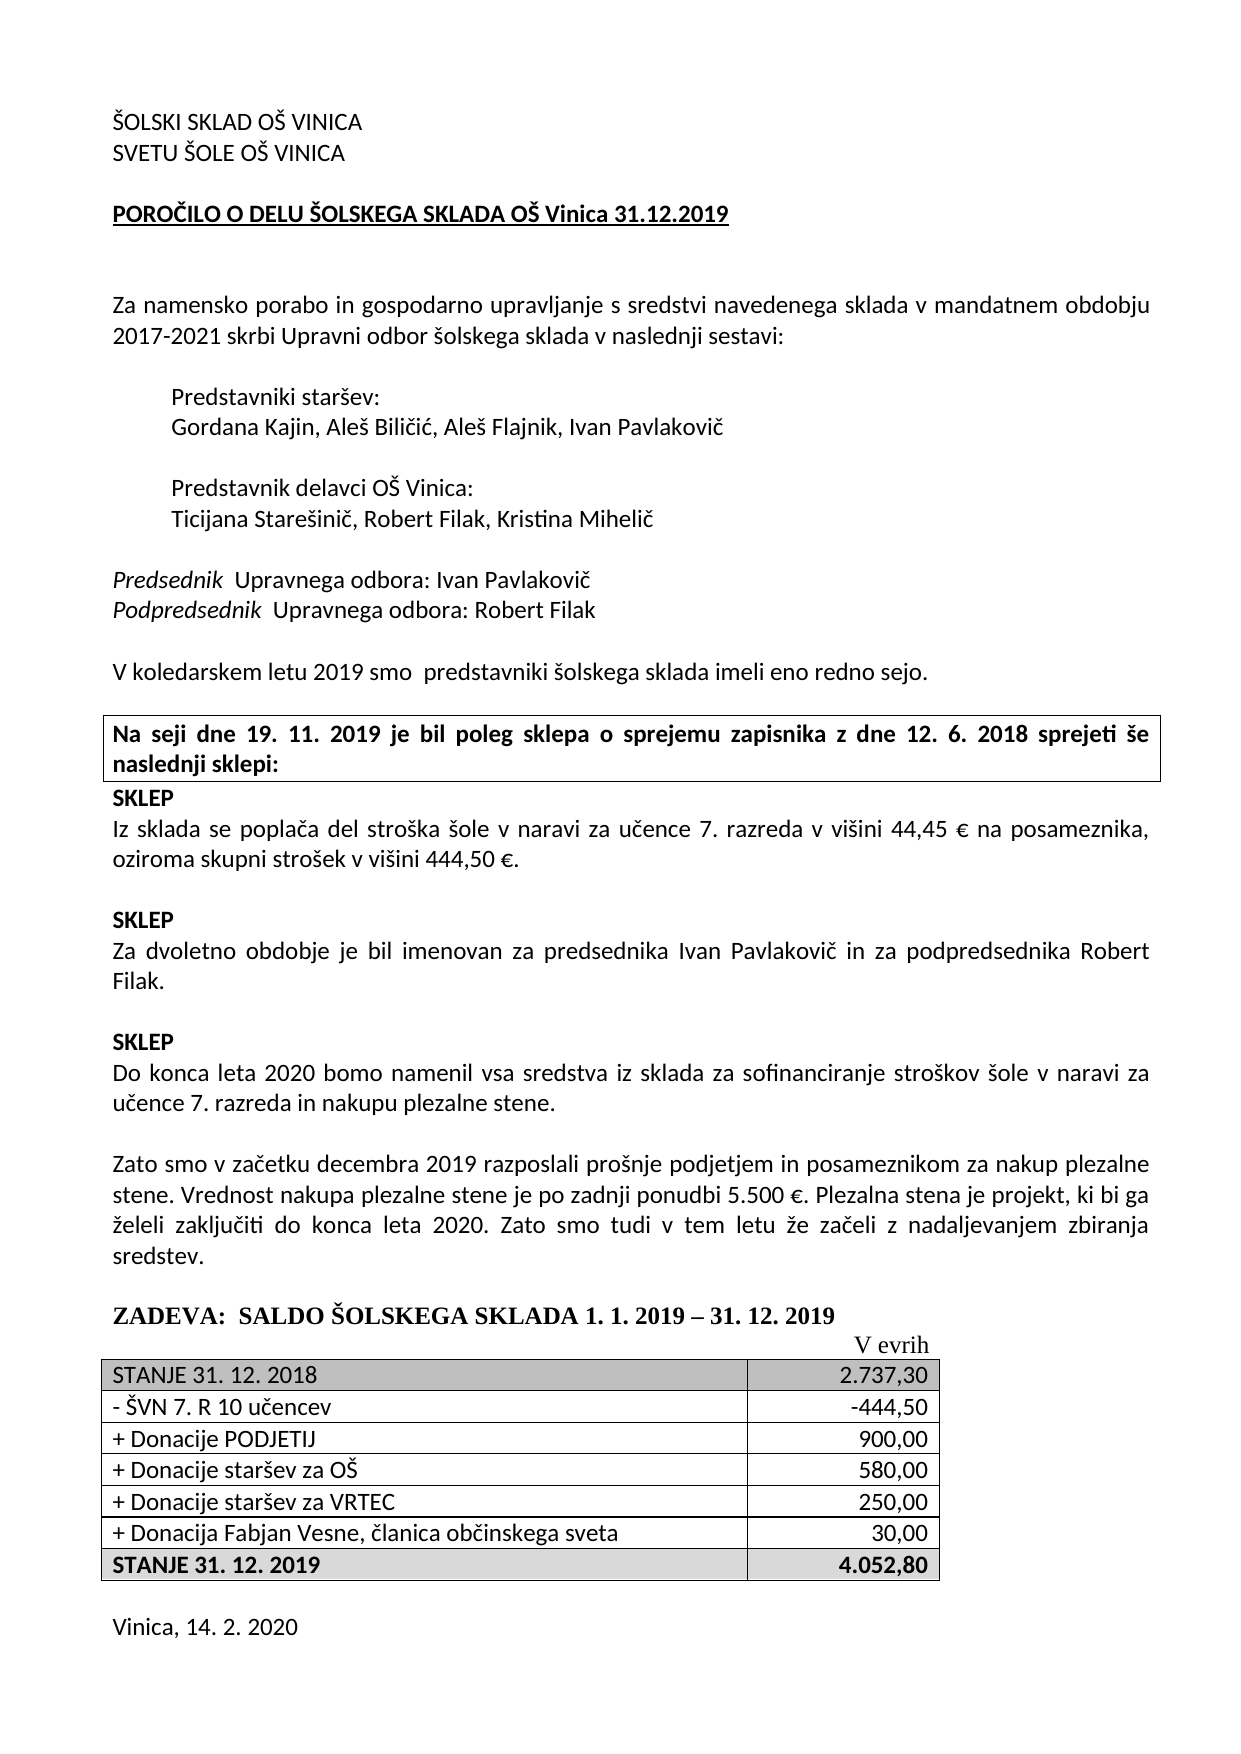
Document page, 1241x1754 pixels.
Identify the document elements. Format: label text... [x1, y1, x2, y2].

text Predsednik Upravnega odbora: Ivan Pavlakovič [112, 564, 1152, 595]
text SKLEP [112, 1026, 1152, 1057]
table_cell + Donacija Fabjan Vesne, članica občinskega sveta [102, 1518, 747, 1548]
text ZADEVA: SALDO ŠOLSKEGA SKLADA 1. 1. 2019 – 31. 12. 2019 [112, 1301, 1152, 1330]
table_cell 900,00 [748, 1423, 939, 1453]
text Na seji dne 19. 11. 2019 je bil poleg sklepa o sprejemu zapisnika z dne 12. 6. 2018 sprejeti še naslednji sklepi: [104, 716, 1160, 781]
text Ticijana Starešinič, Robert Filak, Kristina Mihelič [171, 503, 1152, 534]
table_cell - ŠVN 7. R 10 učencev [102, 1391, 747, 1422]
text Predstavnik delavci OŠ Vinica: [171, 473, 1152, 503]
text V koledarskem letu 2019 smo predstavniki šolskega sklada imeli eno redno sejo. [112, 656, 1152, 686]
table_cell 4.052,80 [748, 1549, 939, 1579]
table_cell 250,00 [748, 1486, 939, 1516]
table_cell + Donacije staršev za VRTEC [102, 1486, 747, 1516]
table_header STANJE 31. 12. 2018 [102, 1360, 747, 1390]
text SKLEP [112, 782, 1152, 813]
table_cell STANJE 31. 12. 2019 [102, 1549, 747, 1579]
text Za dvoletno obdobje je bil imenovan za predsednika Ivan Pavlakovič in za podpredsednika Robert Filak. [112, 935, 1152, 996]
text Gordana Kajin, Aleš Biličić, Aleš Flajnik, Ivan Pavlakovič [171, 412, 1152, 442]
text POROČILO O DELU ŠOLSKEGA SKLADA OŠ Vinica 31.12.2019 [112, 198, 1152, 228]
text Zato smo v začetku decembra 2019 razposlali prošnje podjetjem in posameznikom za nakup plezalne stene. Vrednost nakupa plezalne stene je po zadnji ponudbi 5.500 €. Plezalna stena je projekt, ki bi ga želeli zaključiti do konca leta 2020. Zato smo tudi v tem letu že začeli z nadaljevanjem zbiranja sredstev. [112, 1148, 1152, 1271]
text SVETU ŠOLE OŠ VINICA [112, 137, 1152, 167]
table_cell -444,50 [748, 1391, 939, 1422]
table_cell 580,00 [748, 1454, 939, 1485]
table_header 2.737,30 [748, 1360, 939, 1390]
text Iz sklada se poplača del stroška šole v naravi za učence 7. razreda v višini 44,45 € na posameznika, oziroma skupni strošek v višini 444,50 €. [112, 813, 1152, 874]
table_cell + Donacije PODJETIJ [102, 1423, 747, 1453]
text SKLEP [112, 904, 1152, 935]
text ŠOLSKI SKLAD OŠ VINICA [112, 106, 1152, 137]
text Podpredsednik Upravnega odbora: Robert Filak [112, 595, 1152, 625]
table_cell + Donacije staršev za OŠ [102, 1454, 747, 1485]
text Do konca leta 2020 bomo namenil vsa sredstva iz sklada za sofinanciranje stroškov šole v naravi za učence 7. razreda in nakupu plezalne stene. [112, 1057, 1152, 1118]
text Predstavniki staršev: [171, 381, 1152, 412]
text Vinica, 14. 2. 2020 [112, 1611, 1152, 1642]
text Za namensko porabo in gospodarno upravljanje s sredstvi navedenega sklada v mandatnem obdobju 2017-2021 skrbi Upravni odbor šolskega sklada v naslednji sestavi: [112, 289, 1152, 351]
table_cell 30,00 [748, 1518, 939, 1548]
text V evrih [112, 1330, 1152, 1359]
